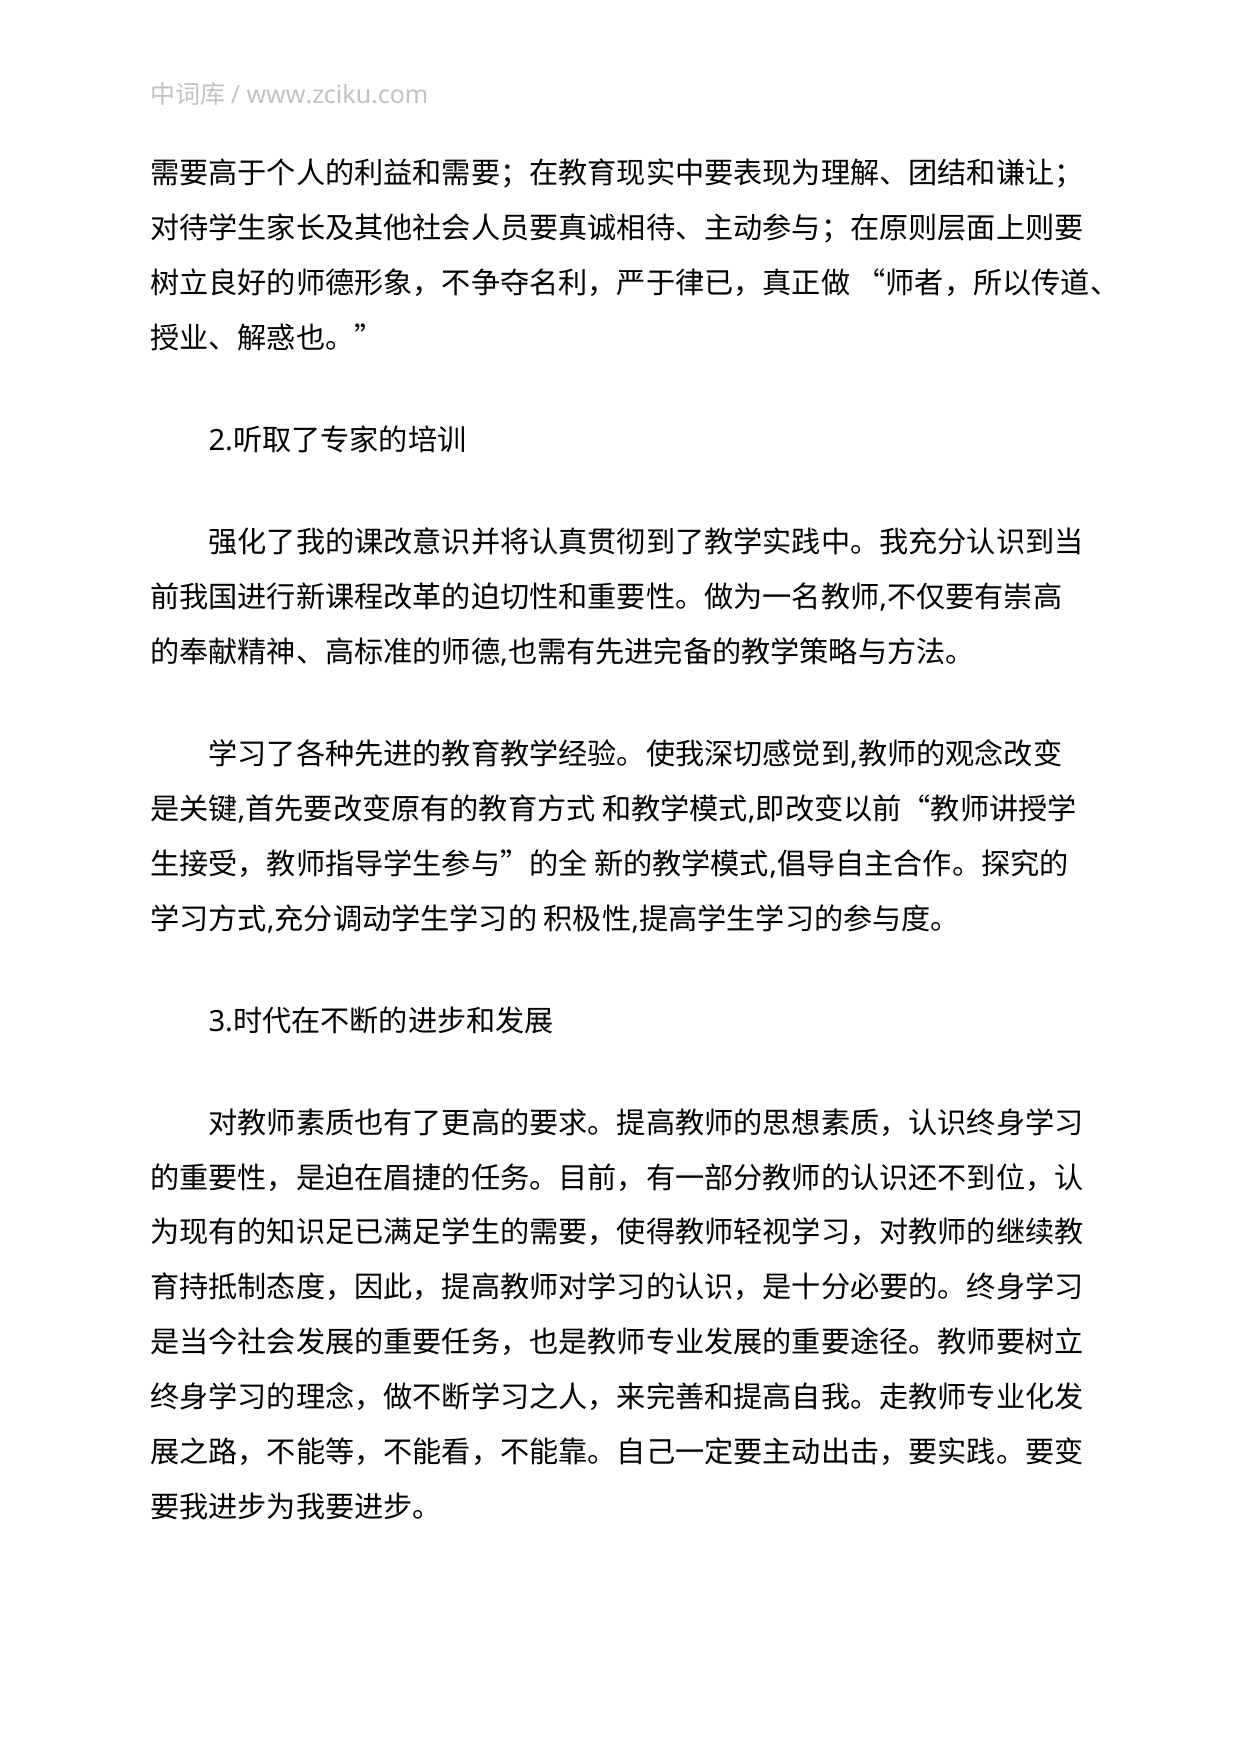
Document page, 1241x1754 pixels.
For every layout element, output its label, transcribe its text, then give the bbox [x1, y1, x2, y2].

text 2.听取了专家的培训 [150, 416, 1090, 459]
text 3.时代在不断的进步和发展 [150, 997, 1090, 1040]
text 对教师素质也有了更高的要求。提高教师的思想素质，认识终身学习的重要性，是迫在眉捷的任务。目前，有一部分教师的认识还不到位，认为现有的知识足已满足学生的需要，使得教师轻视学习，对教师的继续教育持抵制态度，因此，提高教师对学习的认识，是十分必要的。终身学习是当今社会发展的重要任务，也是教师专业发展的重要途径。教师要树立终身学习的理念，做不断学习之人，来完善和提高自我。走教师专业化发展之路，不能等，不能看，不能靠。自己一定要主动出击，要实践。要变要我进步为我要进步。 [150, 1099, 1090, 1526]
text 学习了各种先进的教育教学经验。使我深切感觉到,教师的观念改变是关键,首先要改变原有的教育方式 和教学模式,即改变以前“教师讲授学生接受，教师指导学生参与”的全 新的教学模式,倡导自主合作。探究的学习方式,充分调动学生学习的 积极性,提高学生学习的参与度。 [150, 730, 1090, 938]
text 强化了我的课改意识并将认真贯彻到了教学实践中。我充分认识到当前我国进行新课程改革的迫切性和重要性。做为一名教师,不仅要有崇高的奉献精神、高标准的师德,也需有先进完备的教学策略与方法。 [150, 518, 1090, 671]
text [150, 150, 1090, 357]
